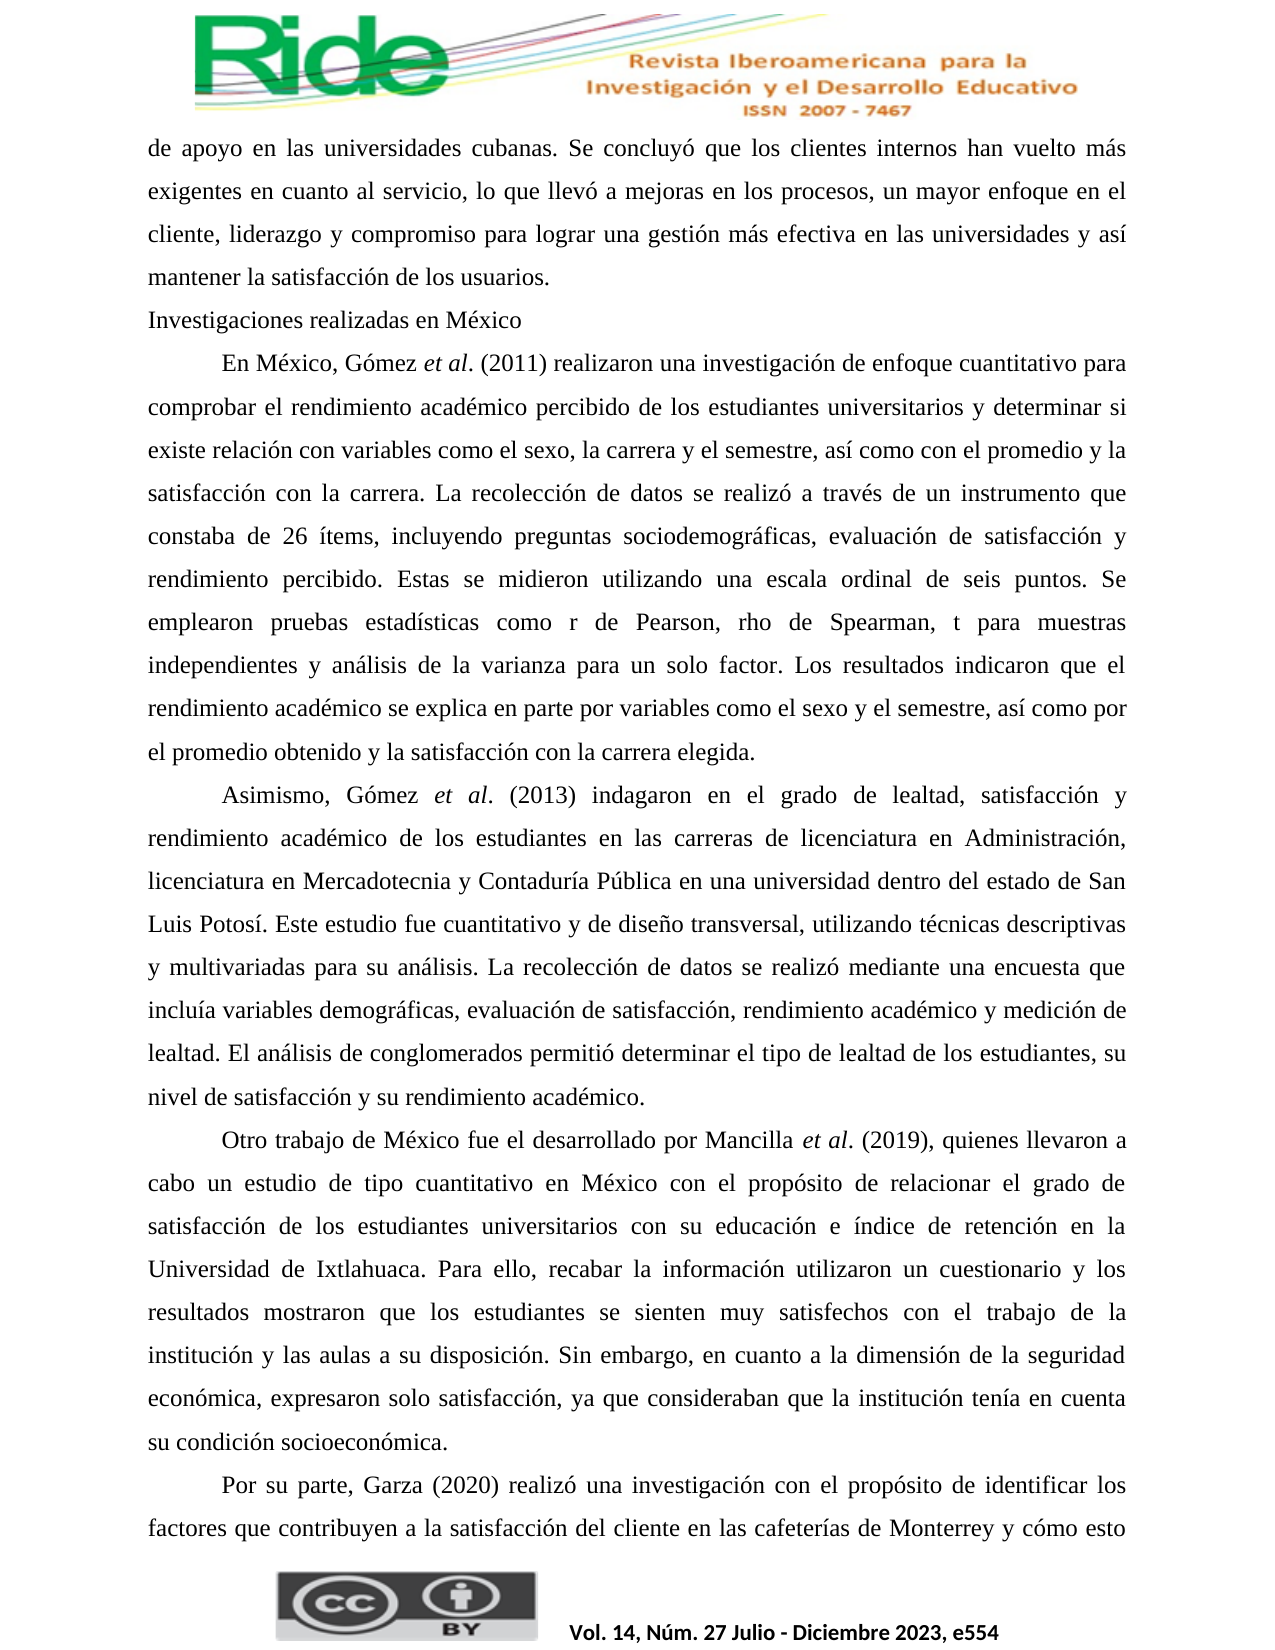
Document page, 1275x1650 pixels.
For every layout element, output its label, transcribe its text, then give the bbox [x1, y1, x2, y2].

picture [275, 1571, 539, 1641]
text Otro trabajo de México fue el desarrollado por Mancilla et al. (2019), quienes llevaron a cabo un estudio de tipo cuantitativo en México con el propósito de relacionar el grado de satisfacción de los estudiantes universitarios con su educación e índice de retención en la Universidad de Ixtlahuaca. Para ello, recabar la información utilizaron un cuestionario y los resultados mostraron que los estudiantes se sienten muy satisfechos con el trabajo de la institución y las aulas a su disposición. Sin embargo, en cuanto a la dimensión de la seguridad económica, expresaron solo satisfacción, ya que consideraban que la institución tenía en cuenta su condición socioeconómica. [148, 1125, 1127, 1455]
text Asimismo, Gómez et al. (2013) indagaron en el grado de lealtad, satisfacción y rendimiento académico de los estudiantes en las carreras de licenciatura en Administración, licenciatura en Mercadotecnia y Contaduría Pública en una universidad dentro del estado de San Luis Potosí. Este estudio fue cuantitativo y de diseño transversal, utilizando técnicas descriptivas y multivariadas para su análisis. La recolección de datos se realizó mediante una encuesta que incluía variables demográficas, evaluación de satisfacción, rendimiento académico y medición de lealtad. El análisis de conglomerados permitió determinar el tipo de lealtad de los estudiantes, su nivel de satisfacción y su rendimiento académico. [148, 780, 1127, 1110]
text Investigaciones realizadas en México [148, 305, 1127, 334]
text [148, 133, 1127, 291]
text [148, 1470, 1127, 1542]
picture [194, 14, 1081, 120]
text En México, Gómez et al. (2011) realizaron una investigación de enfoque cuantitativo para comprobar el rendimiento académico percibido de los estudiantes universitarios y determinar si existe relación con variables como el sexo, la carrera y el semestre, así como con el promedio y la satisfacción con la carrera. La recolección de datos se realizó a través de un instrumento que constaba de 26 ítems, incluyendo preguntas sociodemográficas, evaluación de satisfacción y rendimiento percibido. Estas se midieron utilizando una escala ordinal de seis puntos. Se emplearon pruebas estadísticas como r de Pearson, rho de Spearman, t para muestras independientes y análisis de la varianza para un solo factor. Los resultados indicaron que el rendimiento académico se explica en parte por variables como el sexo y el semestre, así como por el promedio obtenido y la satisfacción con la carrera elegida. [148, 348, 1127, 765]
